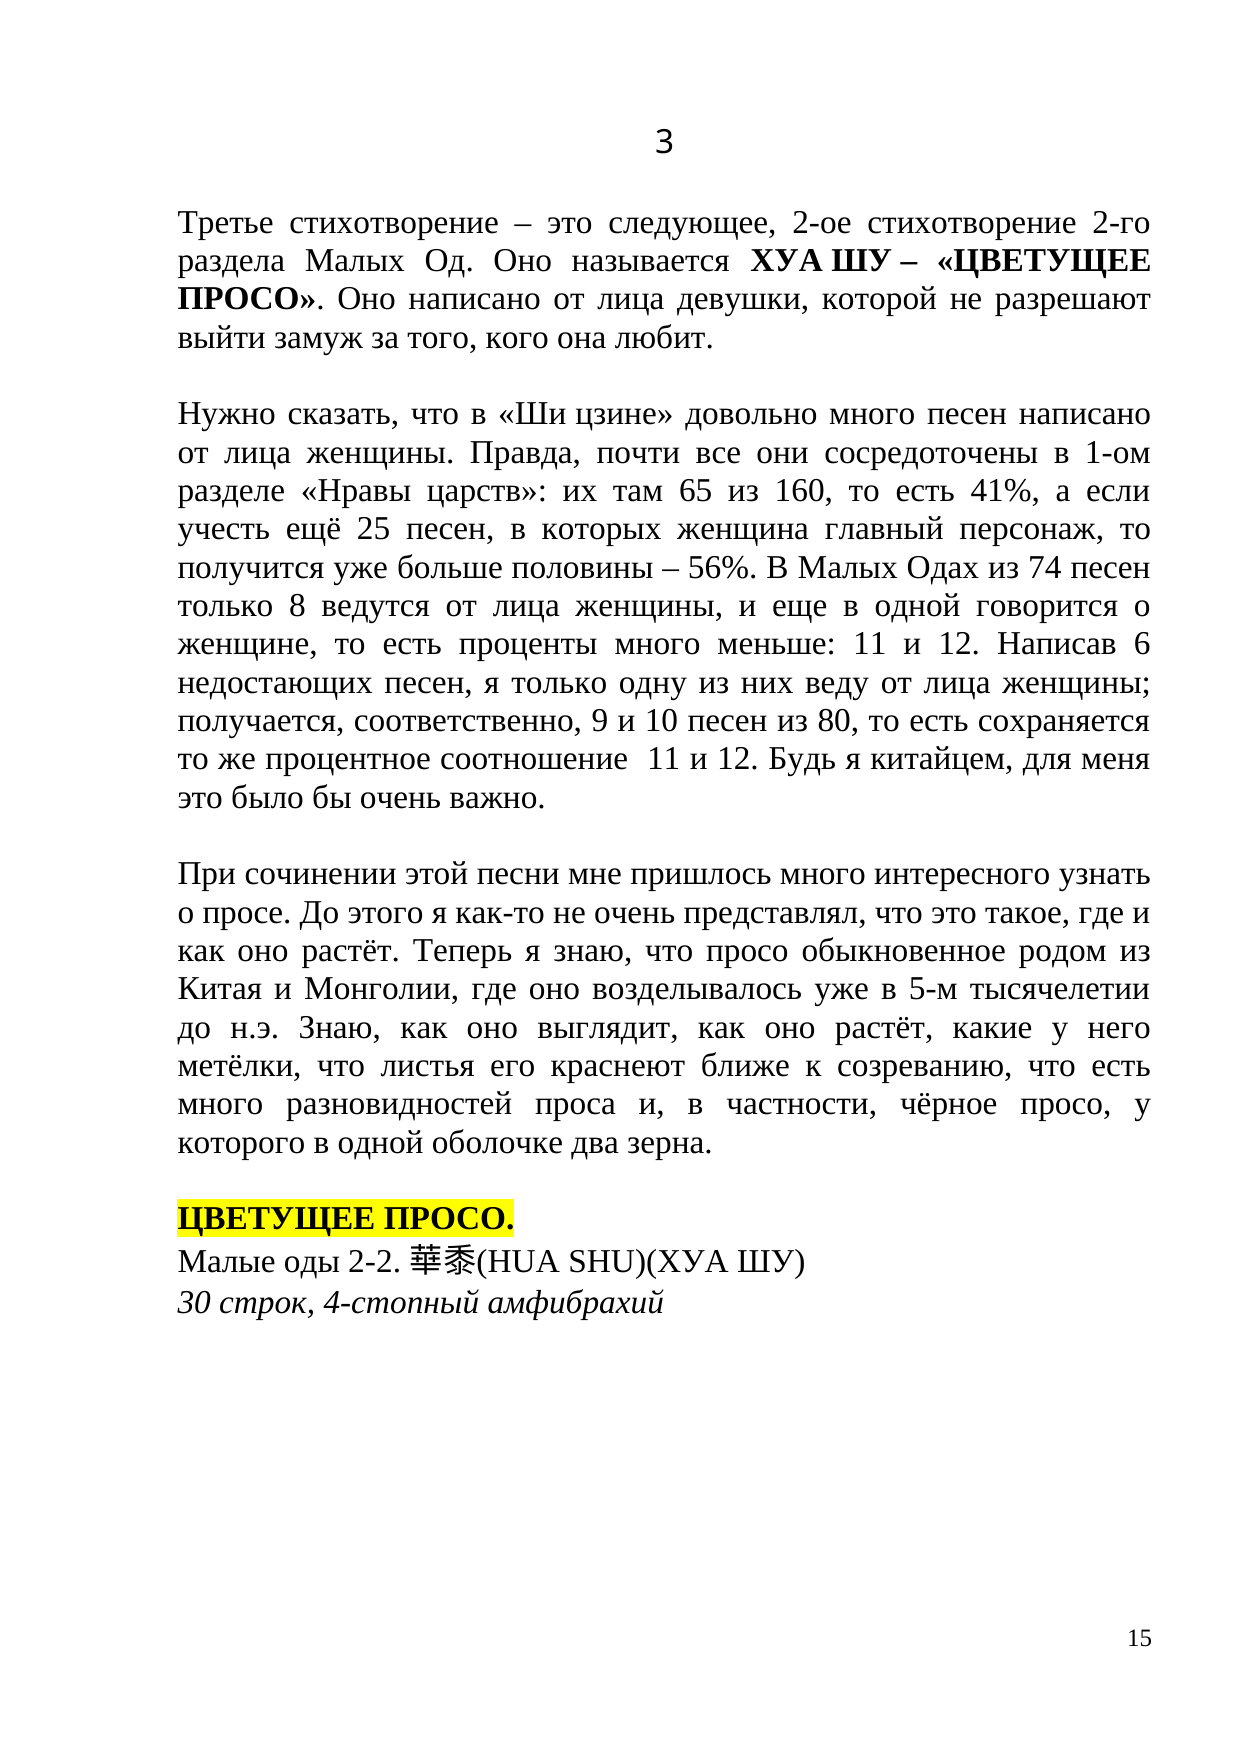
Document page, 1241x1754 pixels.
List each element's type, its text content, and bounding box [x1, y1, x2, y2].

text Малые оды 2-2. 華黍(HUA SHU)(ХУА ШУ) [177, 1237, 1152, 1282]
text 30 строк, 4-стопный амфибрахий [177, 1282, 1152, 1321]
text 3 [177, 118, 1152, 163]
text ЦВЕТУЩЕЕ ПРОСО. [177, 1198, 1152, 1237]
text При сочинении этой песни мне пришлось много интересного узнать о просе. До этого я как-то не очень представлял, что это такое, где и как оно растёт. Теперь я знаю, что просо обыкновенное родом из Китая и Монголии, где оно возделывалось уже в 5-м тысячелетии до н.э. Знаю, как оно выглядит, как оно растёт, какие у него метёлки, что листья его краснеют ближе к созреванию, что есть много разновидностей проса и, в частности, чёрное просо, у которого в одной оболочке два зерна. [177, 853, 1152, 1160]
text Третье стихотворение – это следующее, 2-ое стихотворение 2-го раздела Малых Од. Оно называется ХУА ШУ – «ЦВЕТУЩЕЕ ПРОСО». Оно написано от лица девушки, которой не разрешают выйти замуж за того, кого она любит. [177, 202, 1152, 355]
text Нужно сказать, что в «Ши цзине» довольно много песен написано от лица женщины. Правда, почти все они сосредоточены в 1-ом разделе «Нравы царств»: их там 65 из 160, то есть 41%, а если учесть ещё 25 песен, в которых женщина главный персонаж, то получится уже больше половины – 56%. В Малых Одах из 74 песен только 8 ведутся от лица женщины, и еще в одной говорится о женщине, то есть проценты много меньше: 11 и 12. Написав 6 недостающих песен, я только одну из них веду от лица женщины; получается, соответственно, 9 и 10 песен из 80, то есть сохраняется то же процентное соотношение 11 и 12. Будь я китайцем, для меня это было бы очень важно. [177, 393, 1152, 815]
